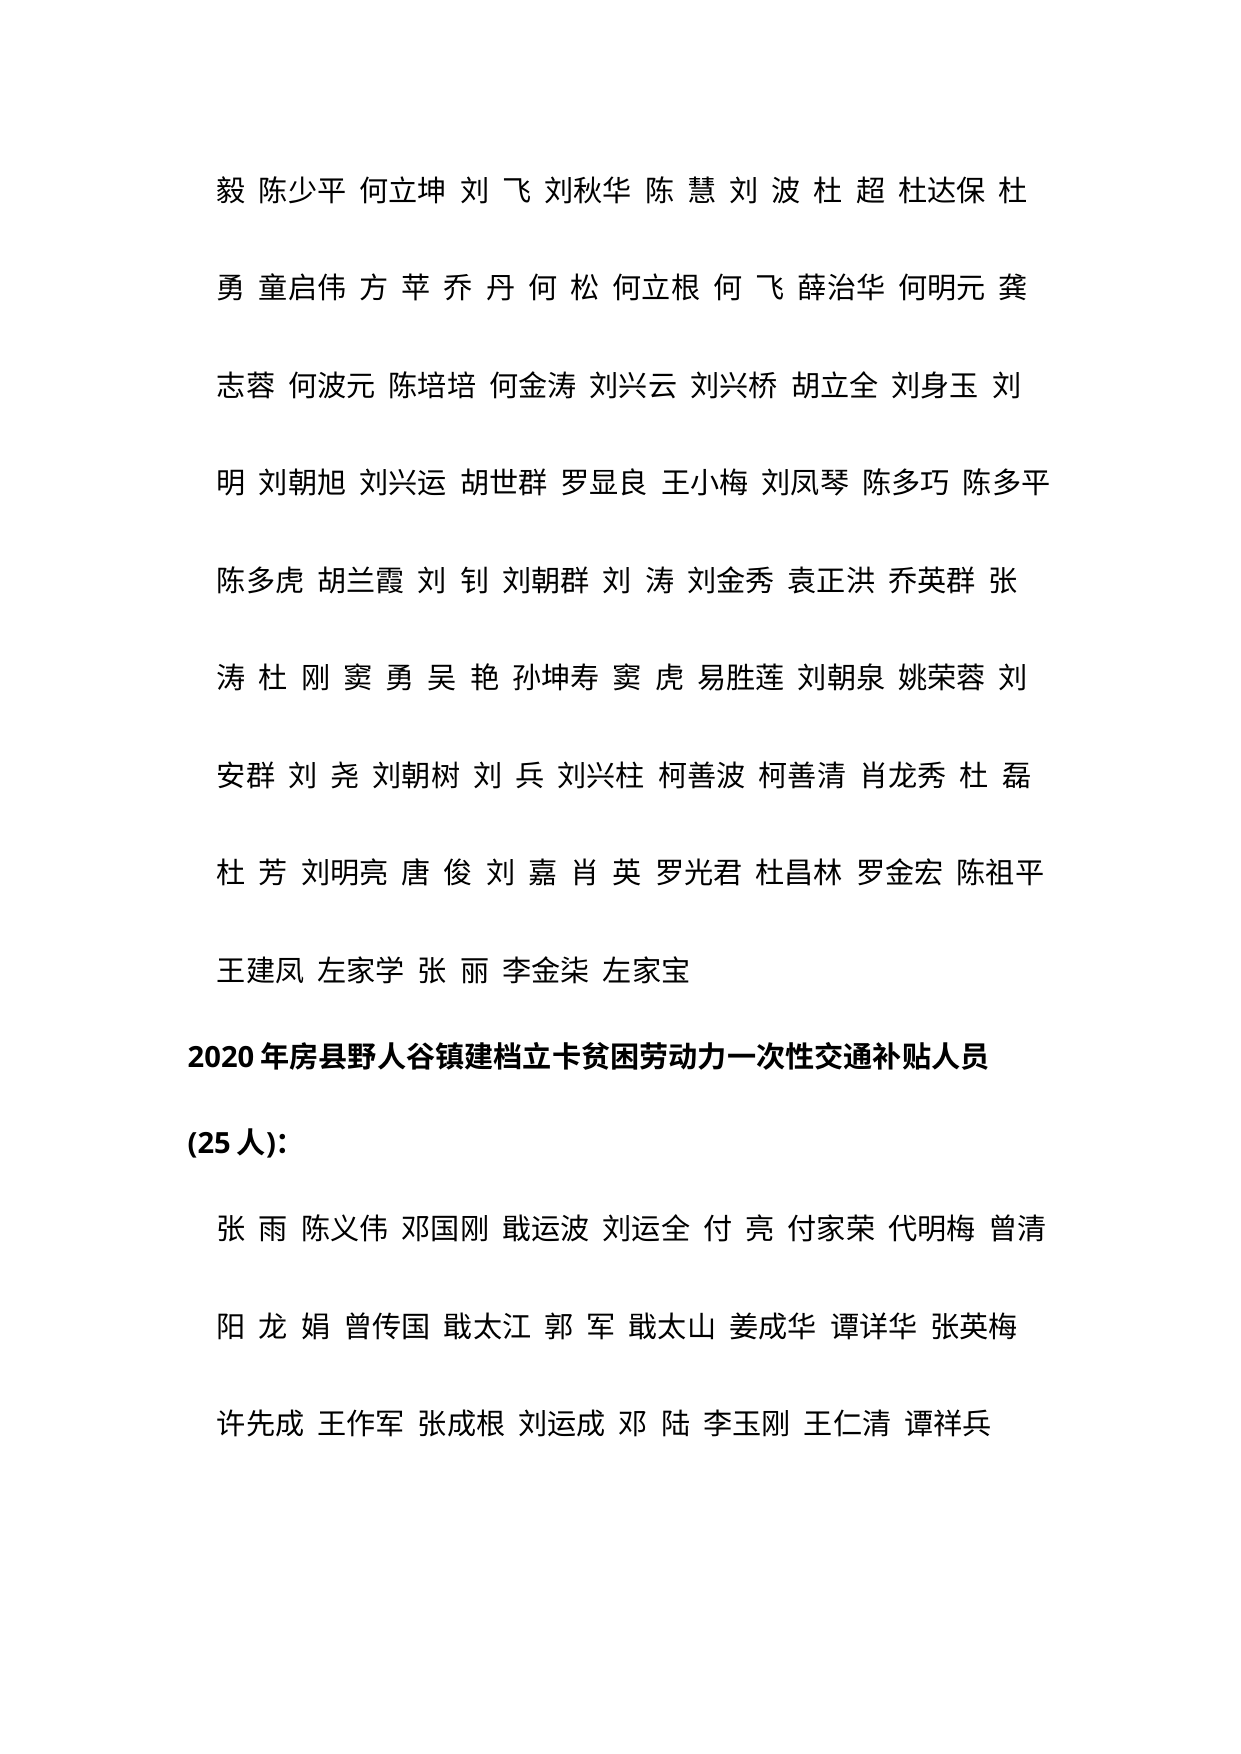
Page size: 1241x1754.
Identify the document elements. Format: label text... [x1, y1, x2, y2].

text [217, 156, 1053, 1001]
text 张 雨 陈义伟 邓国刚 戢运波 刘运全 付 亮 付家荣 代明梅 曾清阳 龙 娟 曾传国 戢太江 郭 军 戢太山 姜成华 谭详华 张英梅 许先成 王作军 张成根 刘运成 邓 陆 李玉刚 王仁清 谭祥兵 [217, 1194, 1053, 1454]
text (25人)： [187, 1108, 1053, 1173]
text 2020年房县野人谷镇建档立卡贫困劳动力一次性交通补贴人员 [187, 1022, 1053, 1087]
